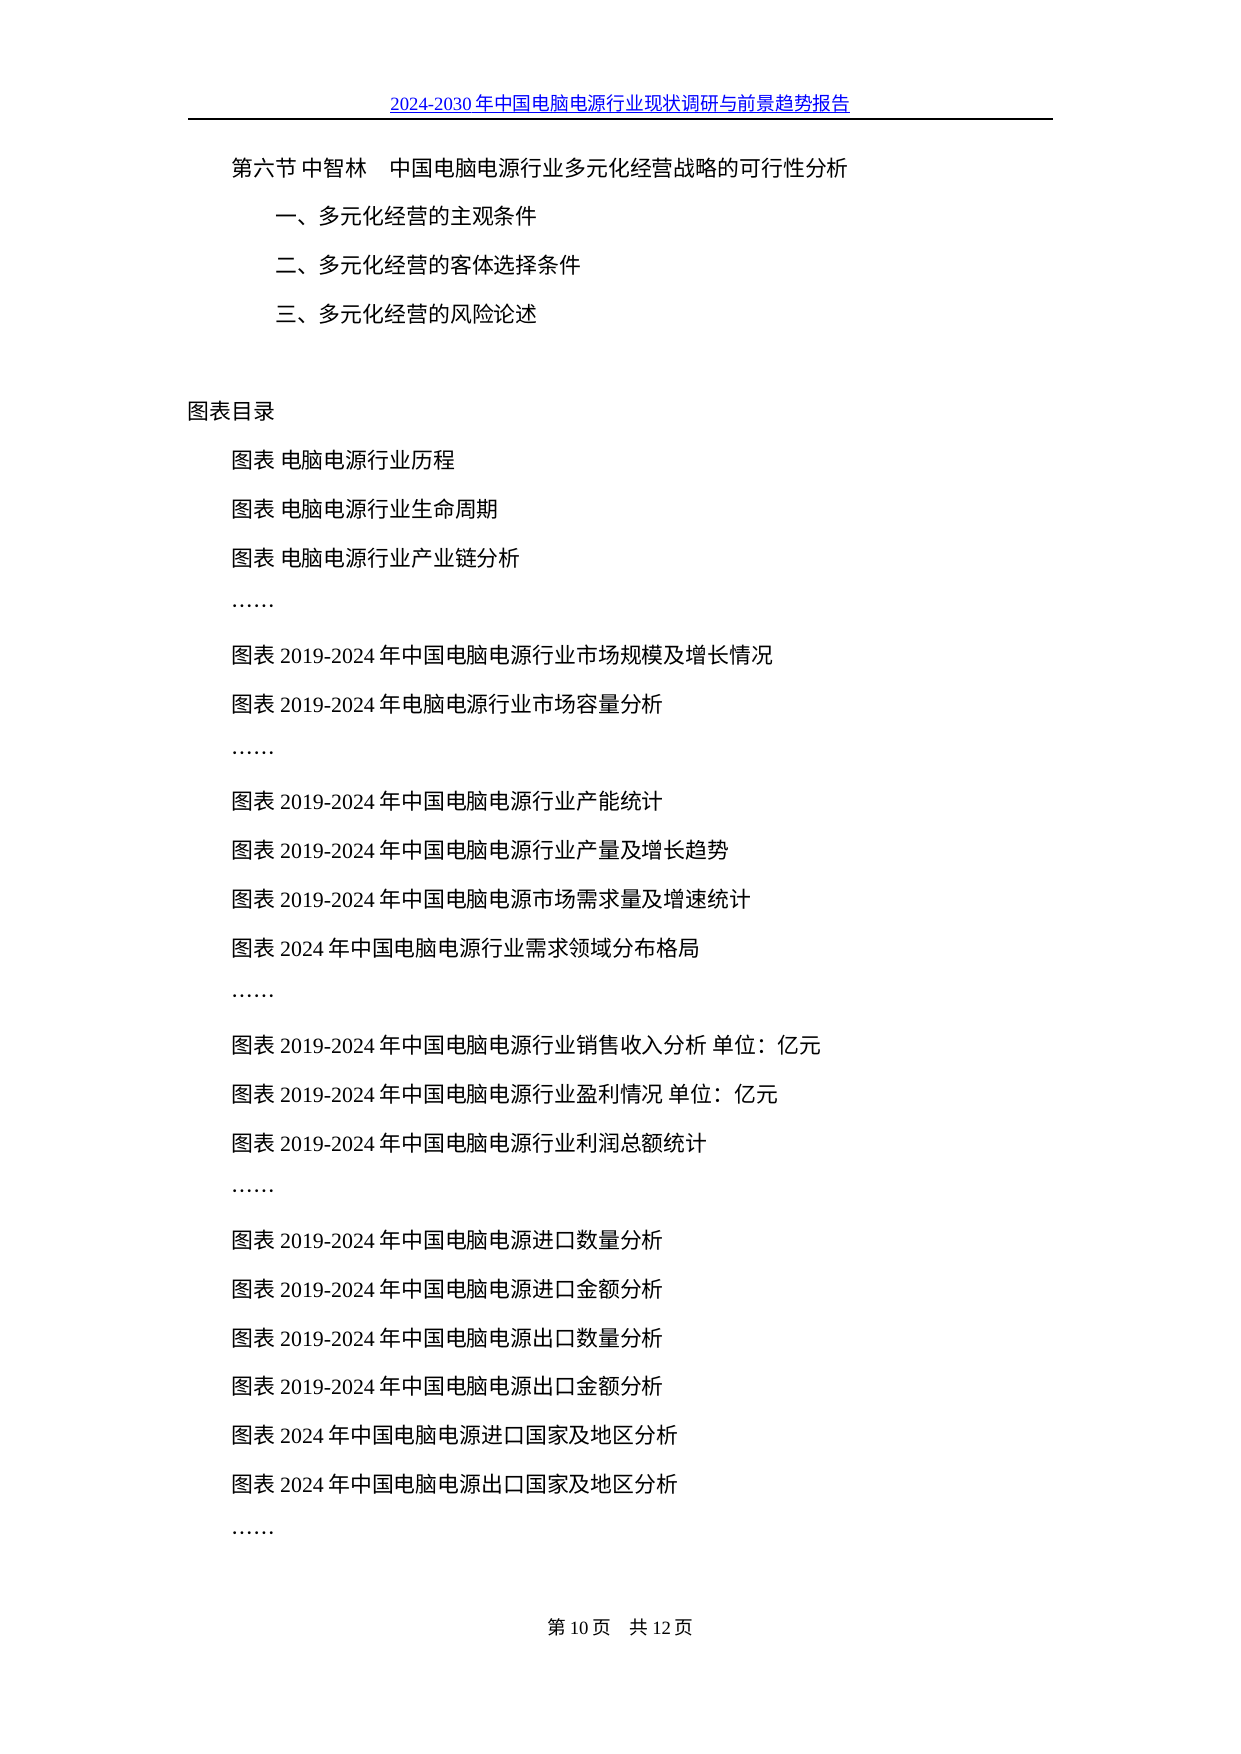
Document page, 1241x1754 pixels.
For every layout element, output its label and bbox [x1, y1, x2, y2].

text [187, 150, 1053, 1548]
